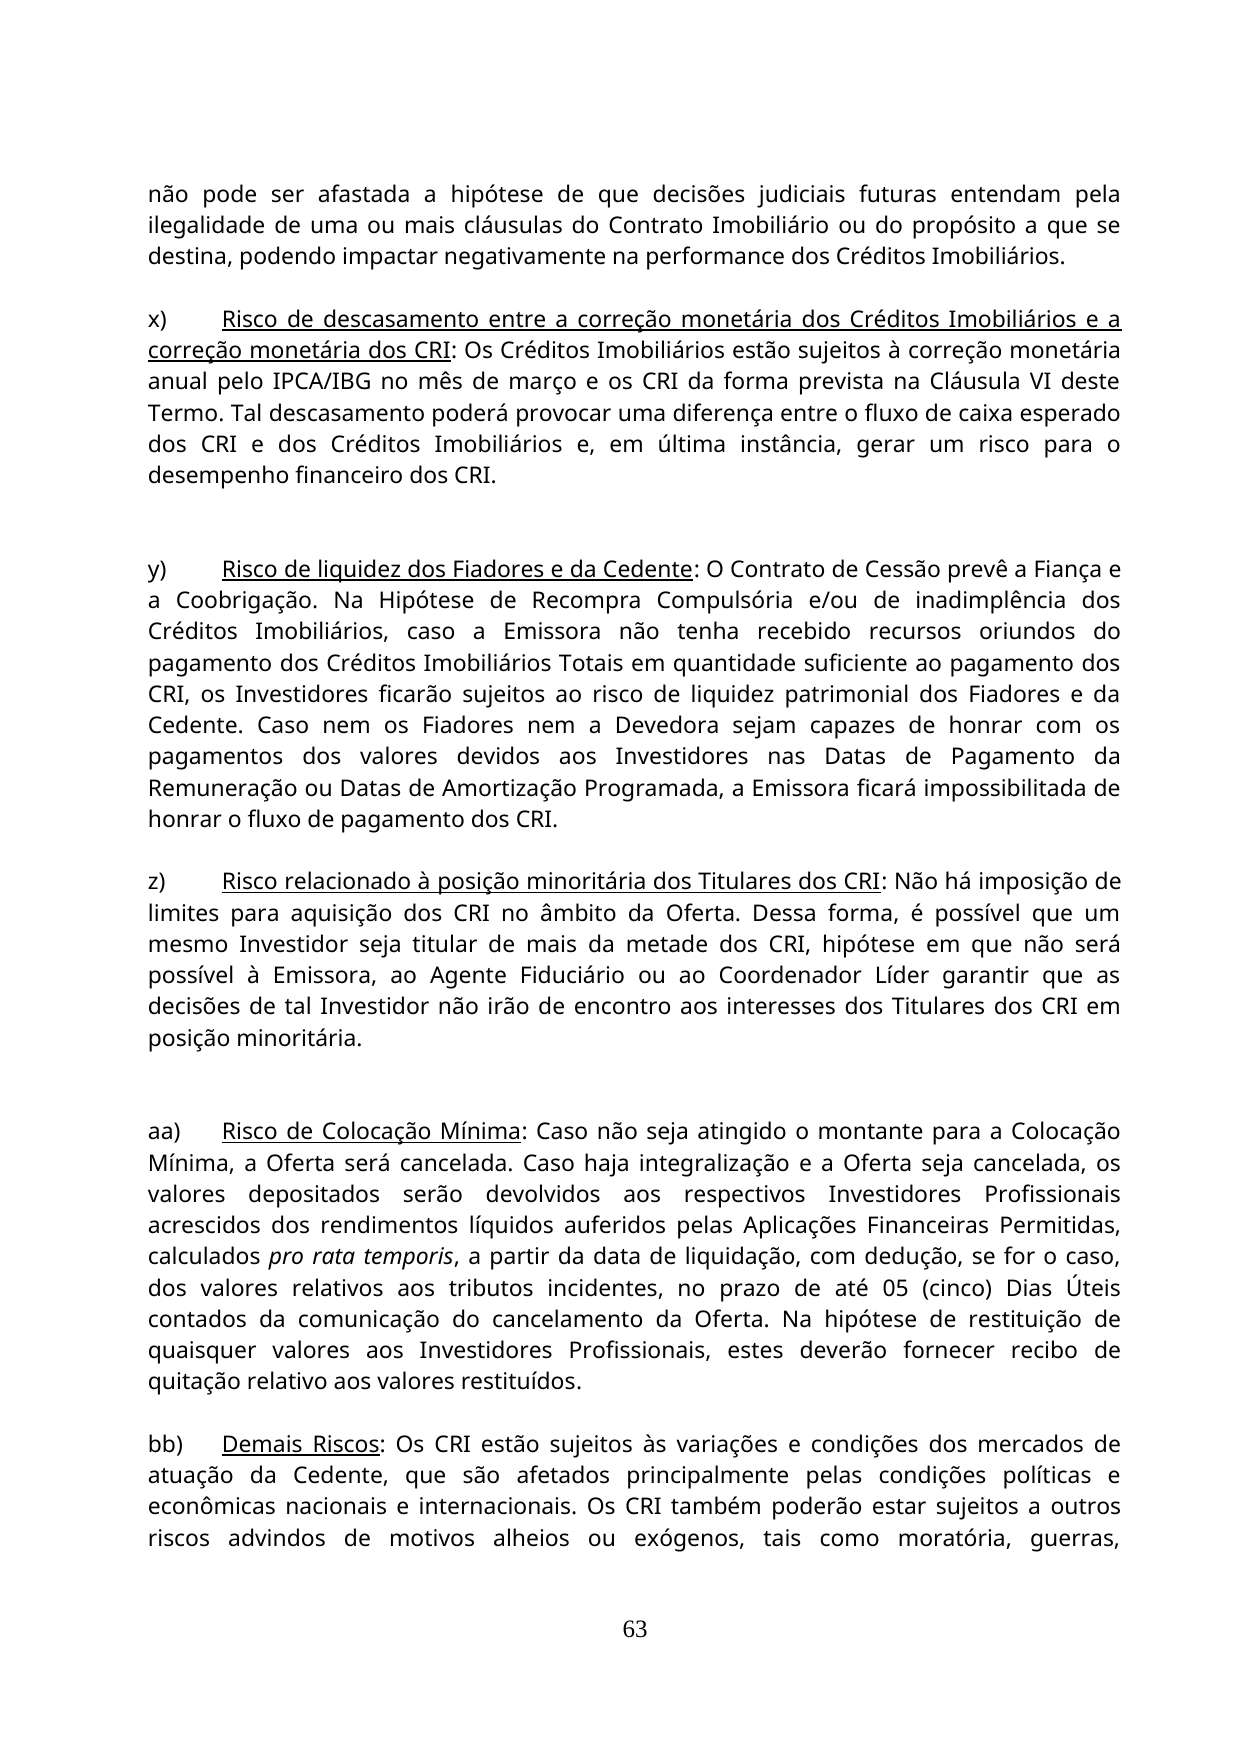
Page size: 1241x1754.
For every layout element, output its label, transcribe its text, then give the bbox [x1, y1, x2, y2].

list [148, 177, 1122, 271]
list Risco de descasamento entre a correção monetária dos Créditos Imobiliários e a correção monetária dos CRI: Os Créditos Imobiliários estão sujeitos à correção monetária anual pelo IPCA/IBG no mês de março e os CRI da forma prevista na Cláusula VI deste Termo. Tal descasamento poderá provocar uma diferença entre o fluxo de caixa esperado dos CRI e dos Créditos Imobiliários e, em última instância, gerar um risco para o desempenho financeiro dos CRI. [148, 302, 1122, 490]
list Risco de liquidez dos Fiadores e da Cedente: O Contrato de Cessão prevê a Fiança e a Coobrigação. Na Hipótese de Recompra Compulsória e/ou de inadimplência dos Créditos Imobiliários, caso a Emissora não tenha recebido recursos oriundos do pagamento dos Créditos Imobiliários Totais em quantidade suficiente ao pagamento dos CRI, os Investidores ficarão sujeitos ao risco de liquidez patrimonial dos Fiadores e da Cedente. Caso nem os Fiadores nem a Devedora sejam capazes de honrar com os pagamentos dos valores devidos aos Investidores nas Datas de Pagamento da Remuneração ou Datas de Amortização Programada, a Emissora ficará impossibilitada de honrar o fluxo de pagamento dos CRI. [148, 552, 1122, 833]
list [148, 1427, 1122, 1552]
list Risco de Colocação Mínima: Caso não seja atingido o montante para a Colocação Mínima, a Oferta será cancelada. Caso haja integralização e a Oferta seja cancelada, os valores depositados serão devolvidos aos respectivos Investidores Profissionais acrescidos dos rendimentos líquidos auferidos pelas Aplicações Financeiras Permitidas, calculados pro rata temporis, a partir da data de liquidação, com dedução, se for o caso, dos valores relativos aos tributos incidentes, no prazo de até 05 (cinco) Dias Úteis contados da comunicação do cancelamento da Oferta. Na hipótese de restituição de quaisquer valores aos Investidores Profissionais, estes deverão fornecer recibo de quitação relativo aos valores restituídos. [148, 1115, 1122, 1396]
list Risco relacionado à posição minoritária dos Titulares dos CRI: Não há imposição de limites para aquisição dos CRI no âmbito da Oferta. Dessa forma, é possível que um mesmo Investidor seja titular de mais da metade dos CRI, hipótese em que não será possível à Emissora, ao Agente Fiduciário ou ao Coordenador Líder garantir que as decisões de tal Investidor não irão de encontro aos interesses dos Titulares dos CRI em posição minoritária. [148, 865, 1122, 1052]
